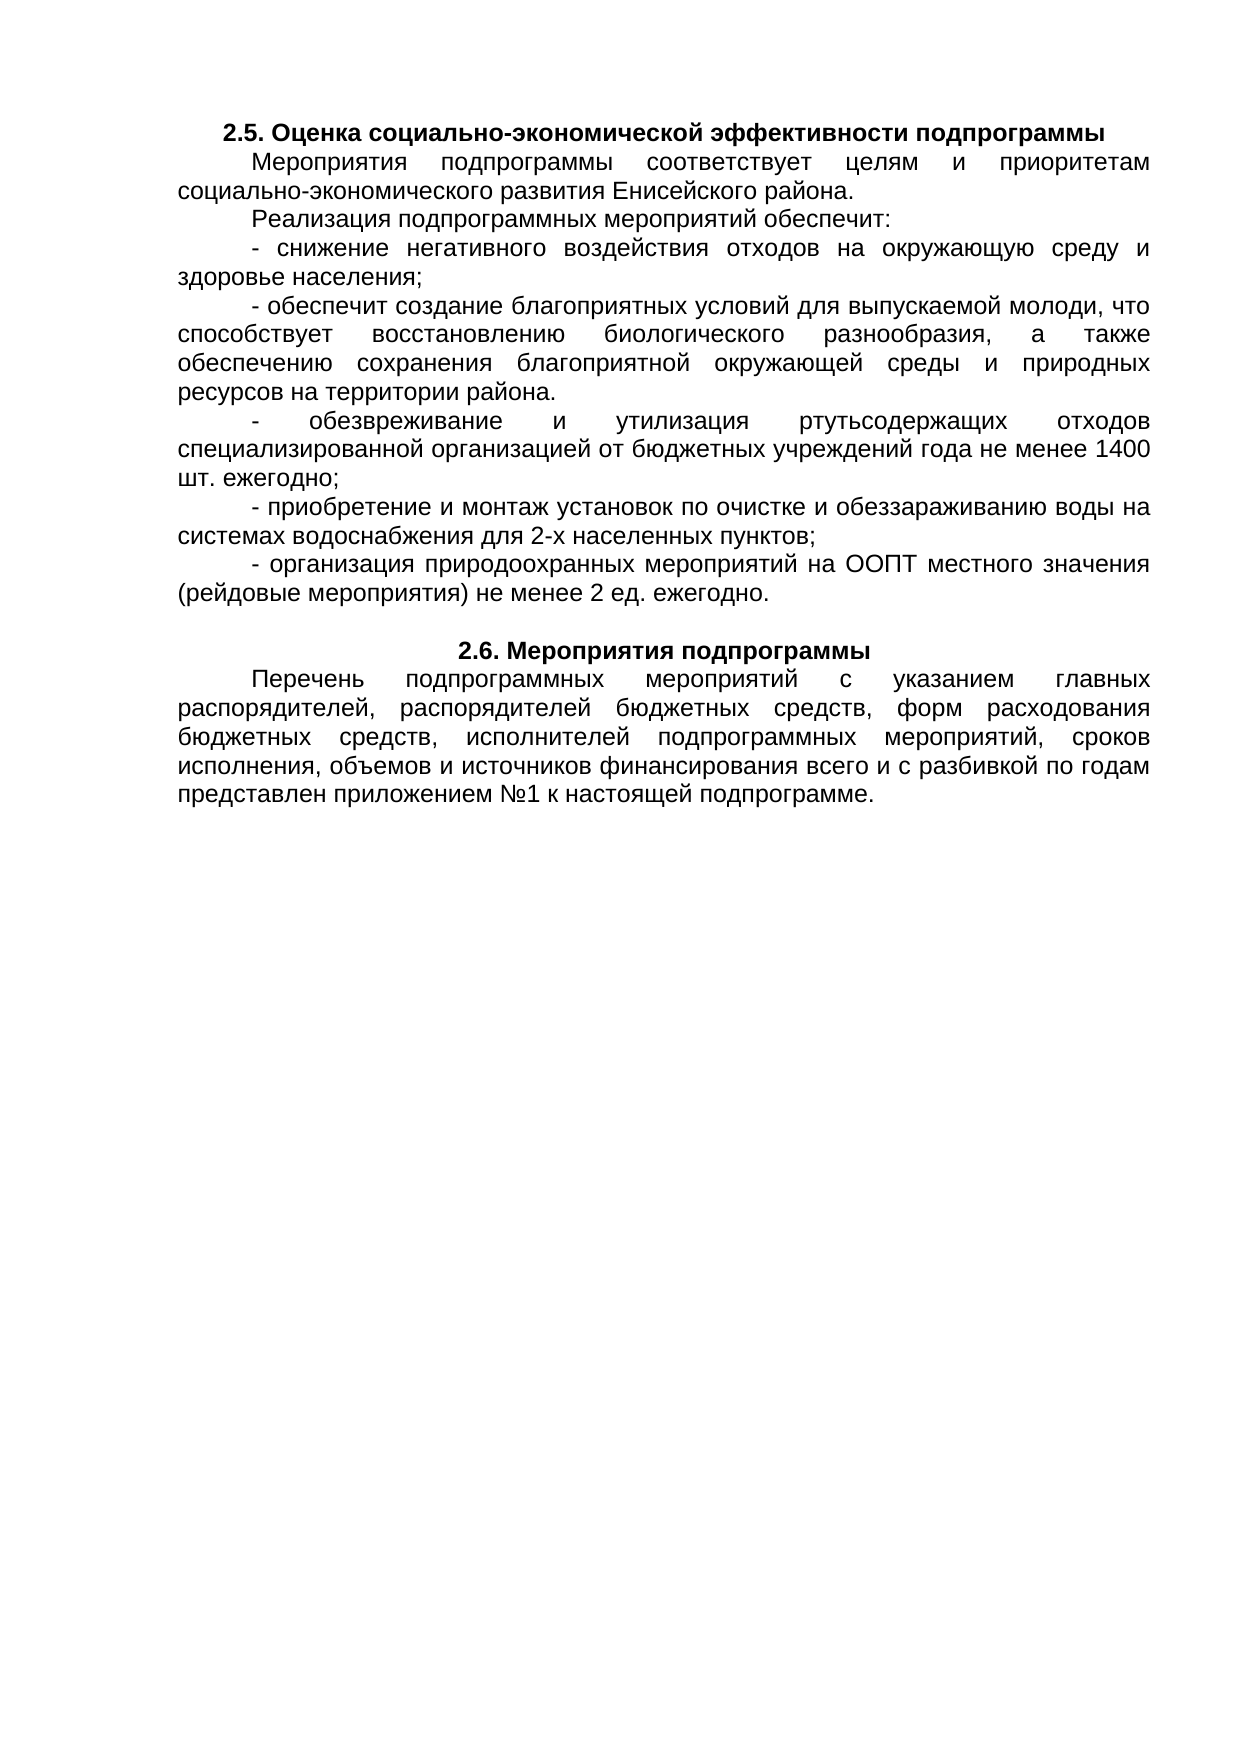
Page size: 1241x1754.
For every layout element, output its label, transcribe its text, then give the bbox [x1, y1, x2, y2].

text - приобретение и монтаж установок по очистке и обеззараживанию воды на системах водоснабжения для 2-х населенных пунктов; [177, 492, 1152, 549]
text 2.5. Оценка социально-экономической эффективности подпрограммы [177, 118, 1152, 147]
text 2.6. Мероприятия подпрограммы [177, 636, 1152, 664]
text Реализация подпрограммных мероприятий обеспечит: [177, 204, 1152, 233]
text Перечень подпрограммных мероприятий с указанием главных распорядителей, распорядителей бюджетных средств, форм расходования бюджетных средств, исполнителей подпрограммных мероприятий, сроков исполнения, объемов и источников финансирования всего и с разбивкой по годам представлен приложением №1 к настоящей подпрограмме. [177, 664, 1152, 808]
text - организация природоохранных мероприятий на ООПТ местного значения (рейдовые мероприятия) не менее 2 ед. ежегодно. [177, 549, 1152, 607]
text Мероприятия подпрограммы соответствует целям и приоритетам социально-экономического развития Енисейского района. [177, 147, 1152, 204]
text - обезвреживание и утилизация ртутьсодержащих отходов специализированной организацией от бюджетных учреждений года не менее 1400 шт. ежегодно; [177, 406, 1152, 492]
text - обеспечит создание благоприятных условий для выпускаемой молоди, что способствует восстановлению биологического разнообразия, а также обеспечению сохранения благоприятной окружающей среды и природных ресурсов на территории района. [177, 291, 1152, 406]
text - снижение негативного воздействия отходов на окружающую среду и здоровье населения; [177, 233, 1152, 291]
